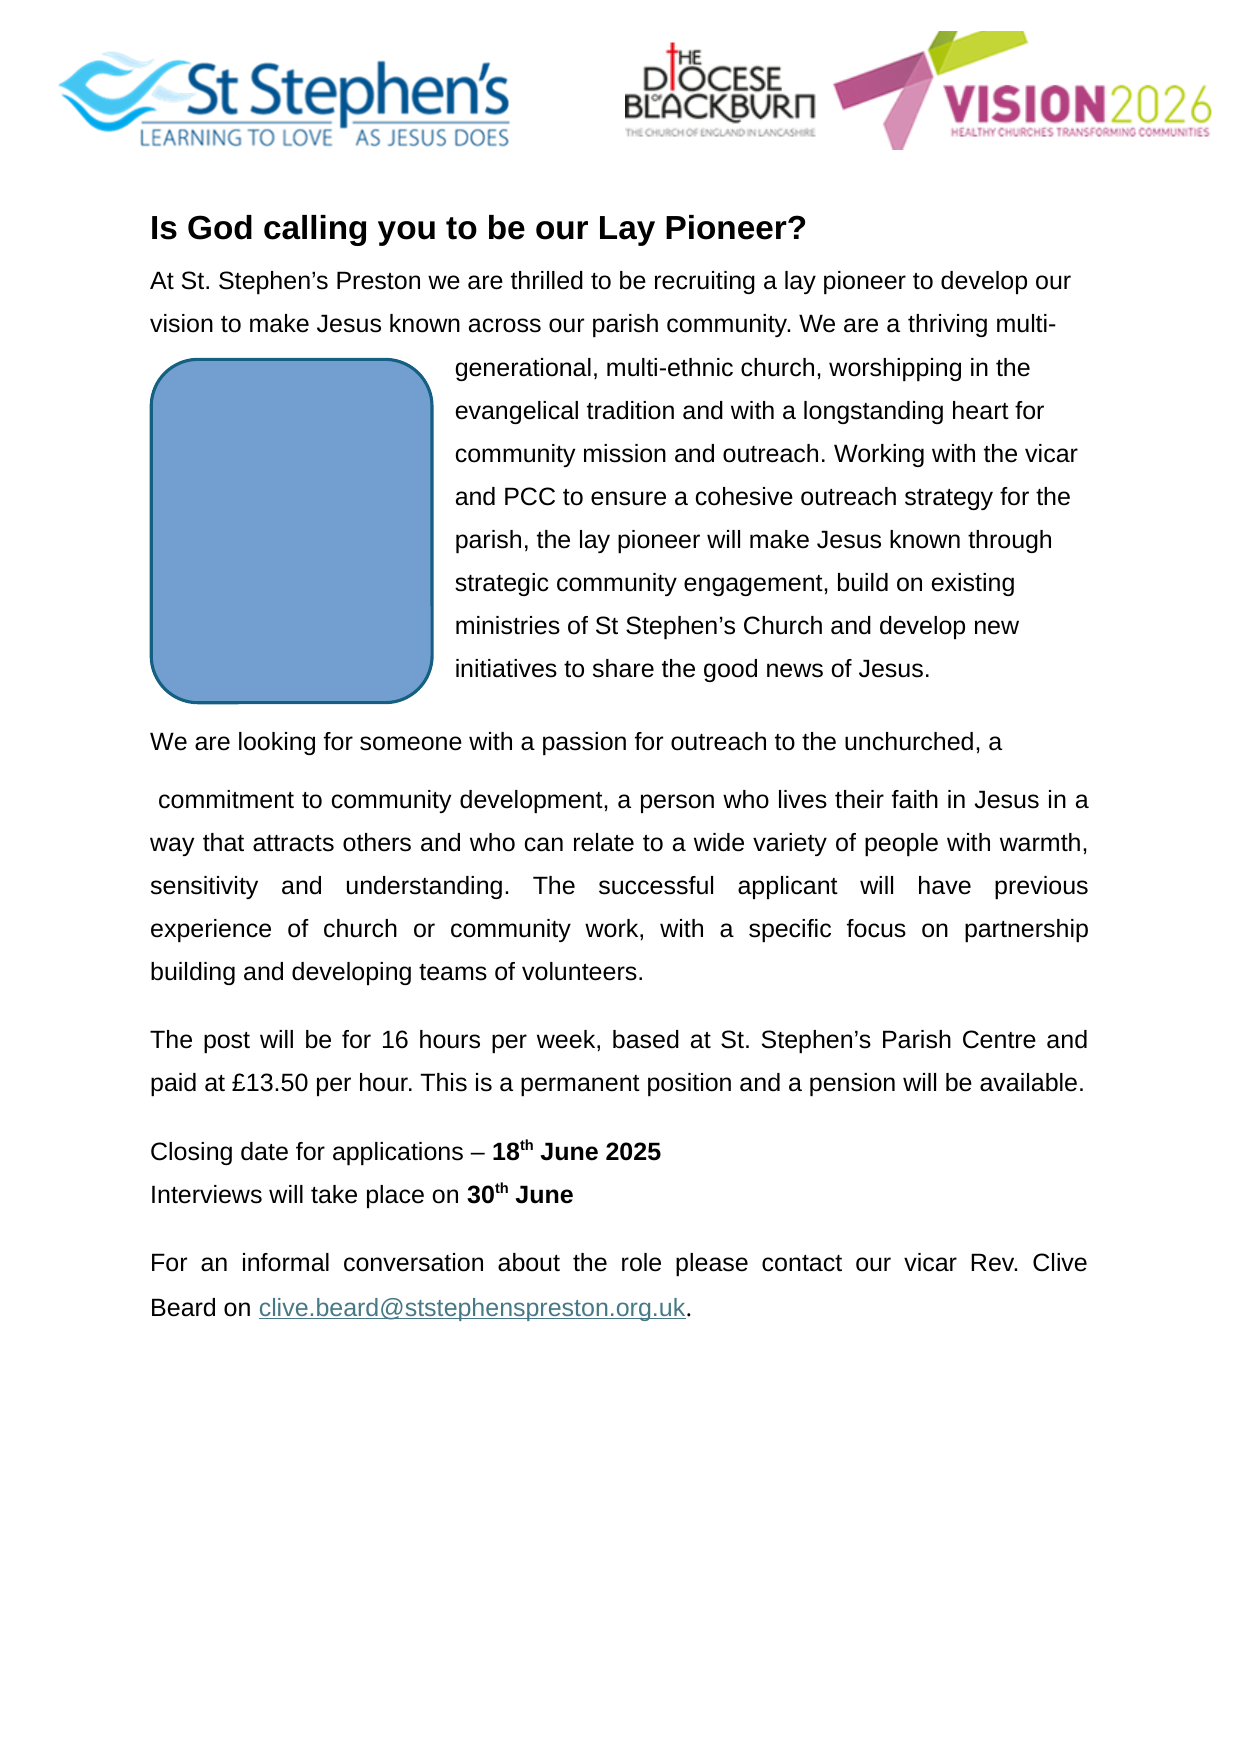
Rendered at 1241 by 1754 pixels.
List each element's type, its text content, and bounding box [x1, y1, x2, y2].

text At St. Stephen’s Preston we are thrilled to be recruiting a lay pioneer to develop our vision to make Jesus known across our parish community. We are a thriving multi-generational, multi-ethnic church, worshipping in the evangelical tradition and with a longstanding heart for community mission and outreach. Working with the vicar and PCC to ensure a cohesive outreach strategy for the parish, the lay pioneer will make Jesus known through strategic community engagement, build on existing ministries of St Stephen’s Church and develop new initiatives to share the good news of Jesus. [150, 266, 1090, 683]
text commitment to community development, a person who lives their faith in Jesus in a way that attracts others and who can relate to a wide variety of people with warmth, sensitivity and understanding. The successful applicant will have previous experience of church or community work, with a specific focus on partnership building and developing teams of volunteers. [150, 784, 1090, 986]
text Closing date for applications – 18th June 2025 [150, 1136, 1090, 1165]
text Interviews will take place on 30th June [150, 1179, 1090, 1208]
text We are looking for someone with a passion for outreach to the unchurched, a [150, 727, 1090, 755]
text The post will be for 16 hours per week, based at St. Stephen’s Parish Centre and paid at £13.50 per hour. This is a permanent position and a pension will be available. [150, 1025, 1090, 1097]
text Is God calling you to be our Lay Pioneer? [150, 208, 1090, 247]
picture [53, 48, 515, 150]
text For an informal conversation about the role please contact our vicar Rev. Clive Beard on clive.beard@ststephenspreston.org.uk. [150, 1248, 1090, 1323]
picture [625, 31, 1212, 150]
